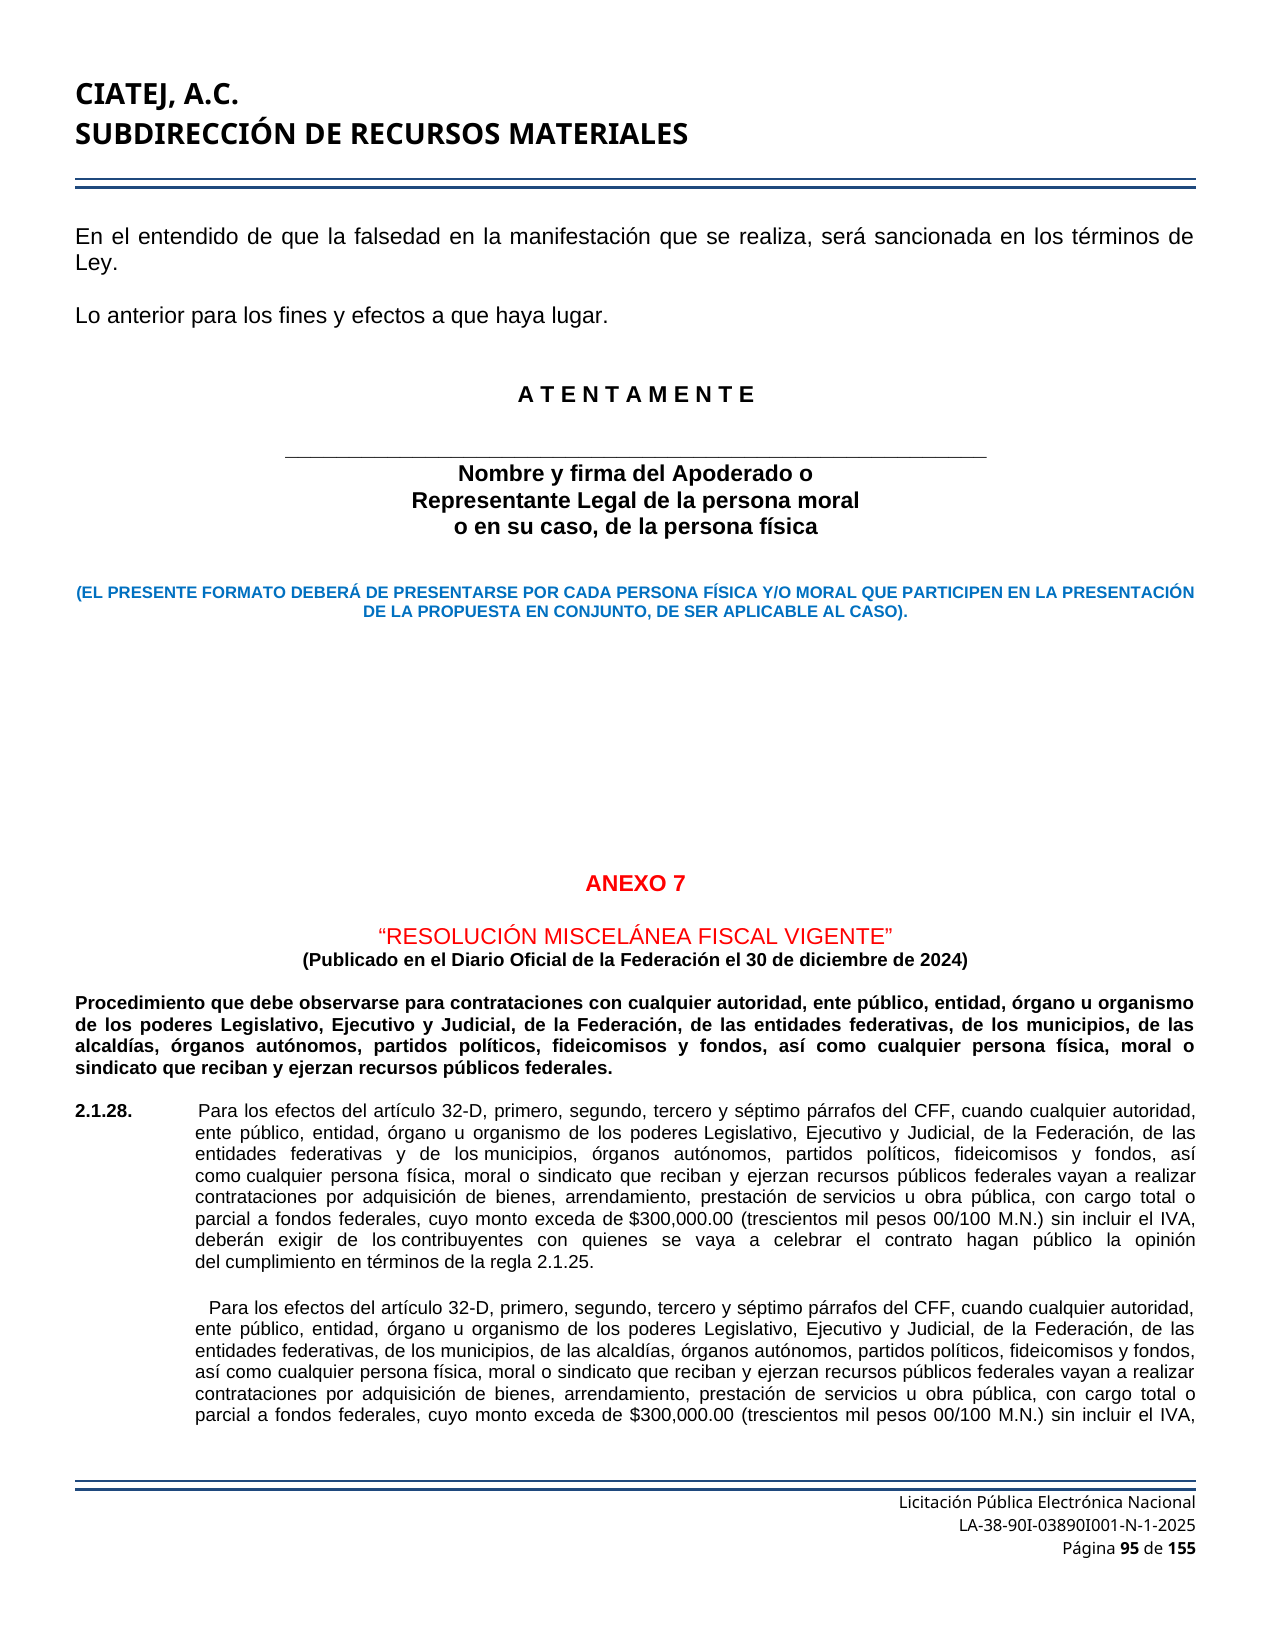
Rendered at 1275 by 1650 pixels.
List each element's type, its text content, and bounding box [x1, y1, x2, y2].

text ANEXO 7 [75, 870, 1196, 896]
text o en su caso, de la persona física [75, 513, 1196, 539]
text _______________________________________________________ [75, 434, 1196, 460]
text Procedimiento que debe observarse para contrataciones con cualquier autoridad, ente público, entidad, órgano u organismo de los poderes Legislativo, Ejecutivo y Judicial, de la Federación, de las entidades federativas, de los municipios, de las alcaldías, órganos autónomos, partidos políticos, fideicomisos y fondos, así como cualquier persona física, moral o sindicato que reciban y ejerzan recursos públicos federales. [75, 992, 1196, 1078]
text En el entendido de que la falsedad en la manifestación que se realiza, será sancionada en los términos de Ley. [75, 223, 1196, 276]
text Representante Legal de la persona moral [75, 487, 1196, 513]
text A T E N T A M E N T E [75, 381, 1196, 407]
text Lo anterior para los fines y efectos a que haya lugar. [75, 302, 1196, 328]
text “RESOLUCIÓN MISCELÁNEA FISCAL VIGENTE” [75, 923, 1196, 949]
text (EL PRESENTE FORMATO DEBERÁ DE PRESENTARSE POR CADA PERSONA FÍSICA Y/O MORAL QUE PARTICIPEN EN LA PRESENTACIÓN DE LA PROPUESTA EN CONJUNTO, DE SER APLICABLE AL CASO). [75, 582, 1196, 621]
text Nombre y firma del Apoderado o [75, 460, 1196, 487]
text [75, 1296, 1196, 1426]
text 2.1.28. Para los efectos del artículo 32-D, primero, segundo, tercero y séptimo párrafos del CFF, cuando cualquier autoridad, ente público, entidad, órgano u organismo de los poderes Legislativo, Ejecutivo y Judicial, de la Federación, de las entidades federativas y de los municipios, órganos autónomos, partidos políticos, fideicomisos y fondos, así como cualquier persona física, moral o sindicato que reciban y ejerzan recursos públicos federales vayan a realizar contrataciones por adquisición de bienes, arrendamiento, prestación de servicios u obra pública, con cargo total o parcial a fondos federales, cuyo monto exceda de $300,000.00 (trescientos mil pesos 00/100 M.N.) sin incluir el IVA, deberán exigir de los contribuyentes con quienes se vaya a celebrar el contrato hagan público la opinión del cumplimiento en términos de la regla 2.1.25. [75, 1100, 1196, 1272]
text (Publicado en el Diario Oficial de la Federación el 30 de diciembre de 2024) [75, 949, 1196, 971]
